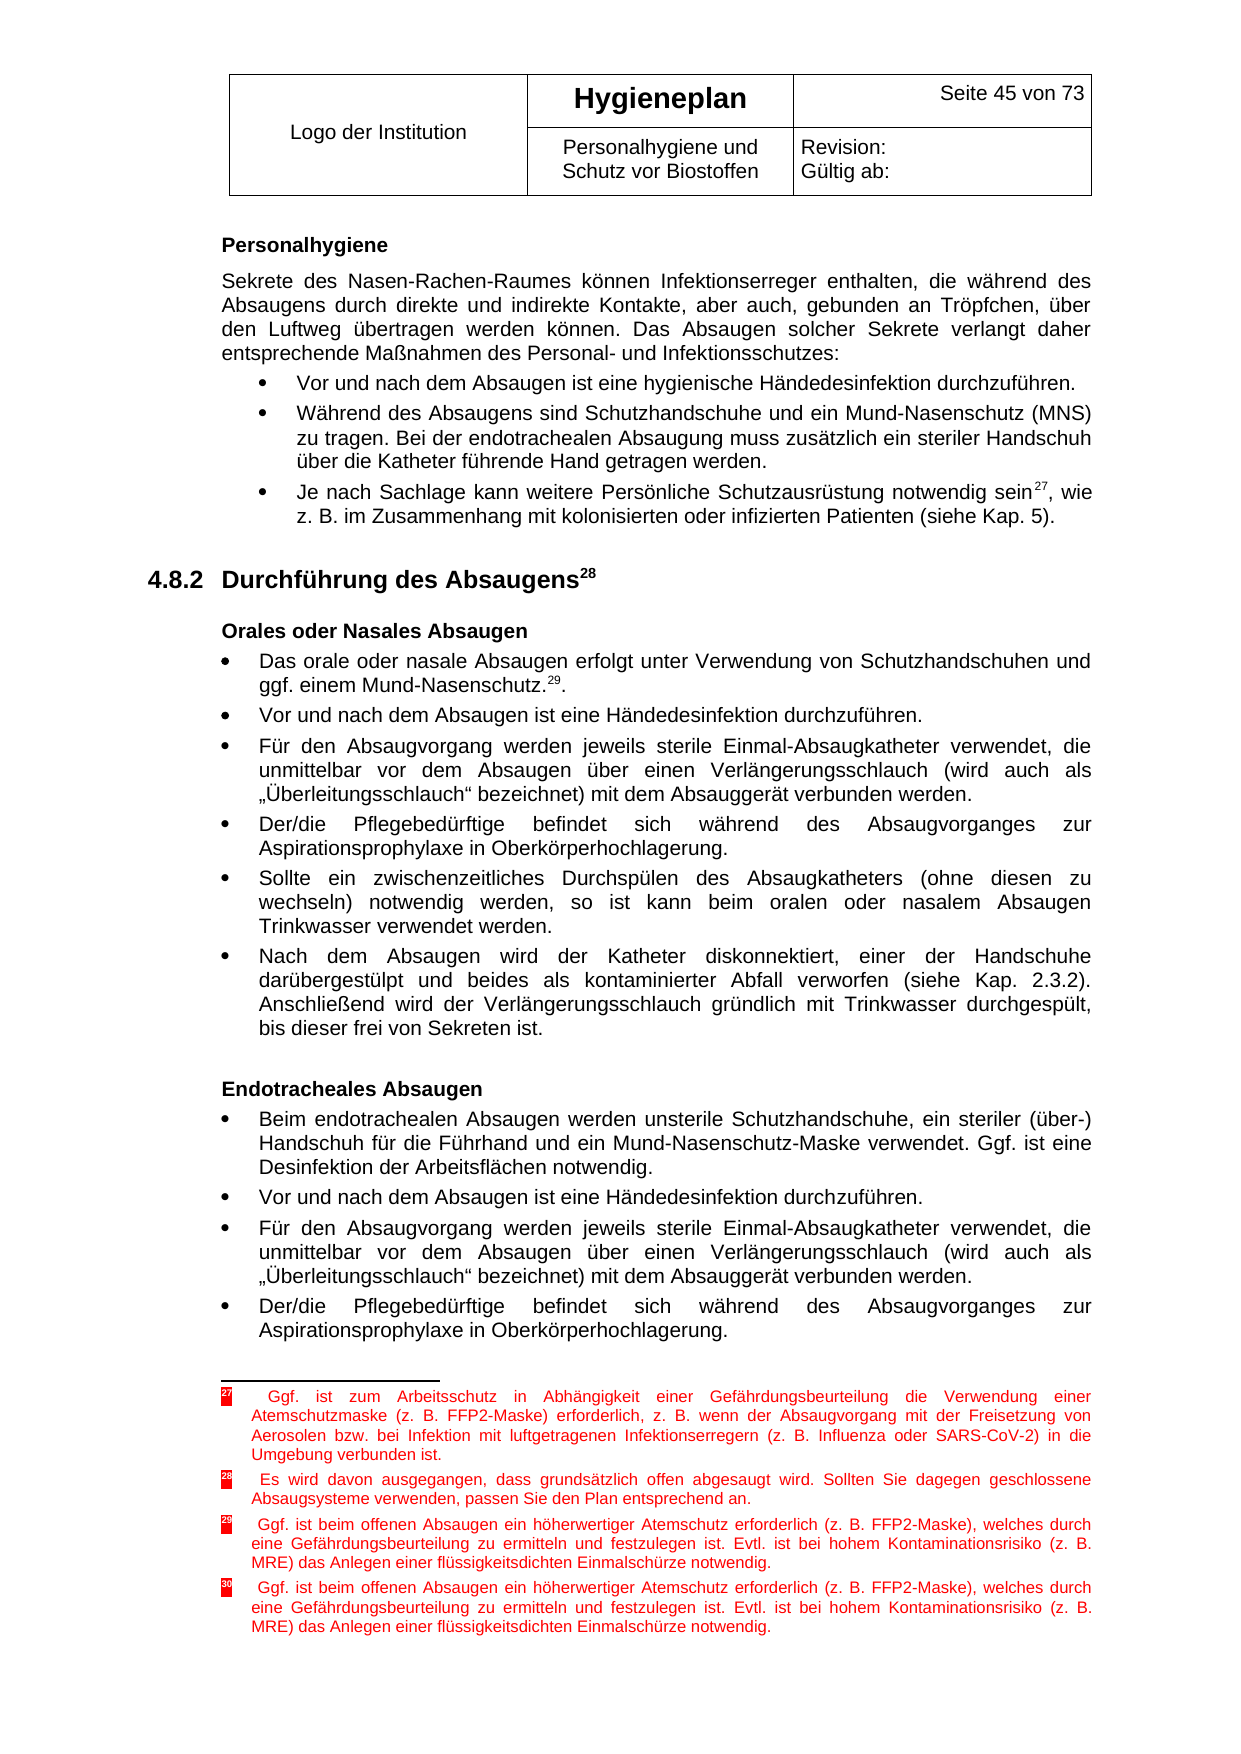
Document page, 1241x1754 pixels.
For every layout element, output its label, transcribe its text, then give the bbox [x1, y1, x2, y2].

list Beim endotrachealen Absaugen werden unsterile Schutzhandschuhe, ein steriler (über-) Handschuh für die Führhand und ein Mund-Nasenschutz-Maske verwendet. Ggf. ist eine Desinfektion der Arbeitsflächen notwendig. [221, 1107, 1092, 1179]
subtitle Durchführung des Absaugens [148, 565, 1092, 594]
list Während des Absaugens sind Schutzhandschuhe und ein Mund-Nasenschutz (MNS) zu tragen. Bei der endotrachealen Absaugung muss zusätzlich ein steriler Handschuh über die Katheter führende Hand getragen werden. [259, 401, 1092, 473]
list Das orale oder nasale Absaugen erfolgt unter Verwendung von Schutzhandschuhen und ggf. einem Mund-Nasenschutz.. [221, 649, 1092, 697]
text Für den Absaugvorgang werden jeweils sterile Einmal-Absaugkatheter verwendet, die unmittelbar vor dem Absaugen über einen Verlängerungsschlauch (wird auch als „Überleitungsschlauch“ bezeichnet) mit dem Absauggerät verbunden werden. [221, 733, 1092, 806]
list Orales oder Nasales Absaugen [221, 619, 1092, 643]
subtitle Personalhygiene [221, 232, 1092, 256]
list Je nach Sachlage kann weitere Persönliche Schutzausrüstung notwendig sein, wie z. B. im Zusammenhang mit kolonisierten oder infizierten Patienten (siehe Kap. 5). [259, 479, 1092, 527]
list Vor und nach dem Absaugen ist eine Händedesinfektion durchzuführen. [221, 1185, 1092, 1209]
list Vor und nach dem Absaugen ist eine Händedesinfektion durchzuführen. [221, 703, 1092, 727]
text Nach dem Absaugen wird der Katheter diskonnektiert, einer der Handschuhe darübergestülpt und beides als kontaminierter Abfall verworfen (siehe Kap. 2.3.2). Anschließend wird der Verlängerungsschlauch gründlich mit Trinkwasser durchgespült, bis dieser frei von Sekreten ist. [221, 944, 1092, 1040]
list Vor und nach dem Absaugen ist eine hygienische Händedesinfektion durchzuführen. [259, 371, 1092, 395]
text Endotracheales Absaugen [221, 1077, 1092, 1101]
text Der/die Pflegebedürftige befindet sich während des Absaugvorganges zur Aspirationsprophylaxe in Oberkörperhochlagerung. [221, 812, 1092, 860]
list Sekrete des Nasen-Rachen-Raumes können Infektionserreger enthalten, die während des Absaugens durch direkte und indirekte Kontakte, aber auch, gebunden an Tröpfchen, über den Luftweg übertragen werden können. Das Absaugen solcher Sekrete verlangt daher entsprechende Maßnahmen des Personal- und Infektionsschutzes: [221, 269, 1092, 365]
list Für den Absaugvorgang werden jeweils sterile Einmal-Absaugkatheter verwendet, die unmittelbar vor dem Absaugen über einen Verlängerungsschlauch (wird auch als „Überleitungsschlauch“ bezeichnet) mit dem Absauggerät verbunden werden. [221, 1215, 1092, 1287]
list Der/die Pflegebedürftige befindet sich während des Absaugvorganges zur Aspirationsprophylaxe in Oberkörperhochlagerung. [221, 1294, 1092, 1342]
text Sollte ein zwischenzeitliches Durchspülen des Absaugkatheters (ohne diesen zu wechseln) notwendig werden, so ist kann beim oralen oder nasalem Absaugen Trinkwasser verwendet werden. [221, 866, 1092, 938]
